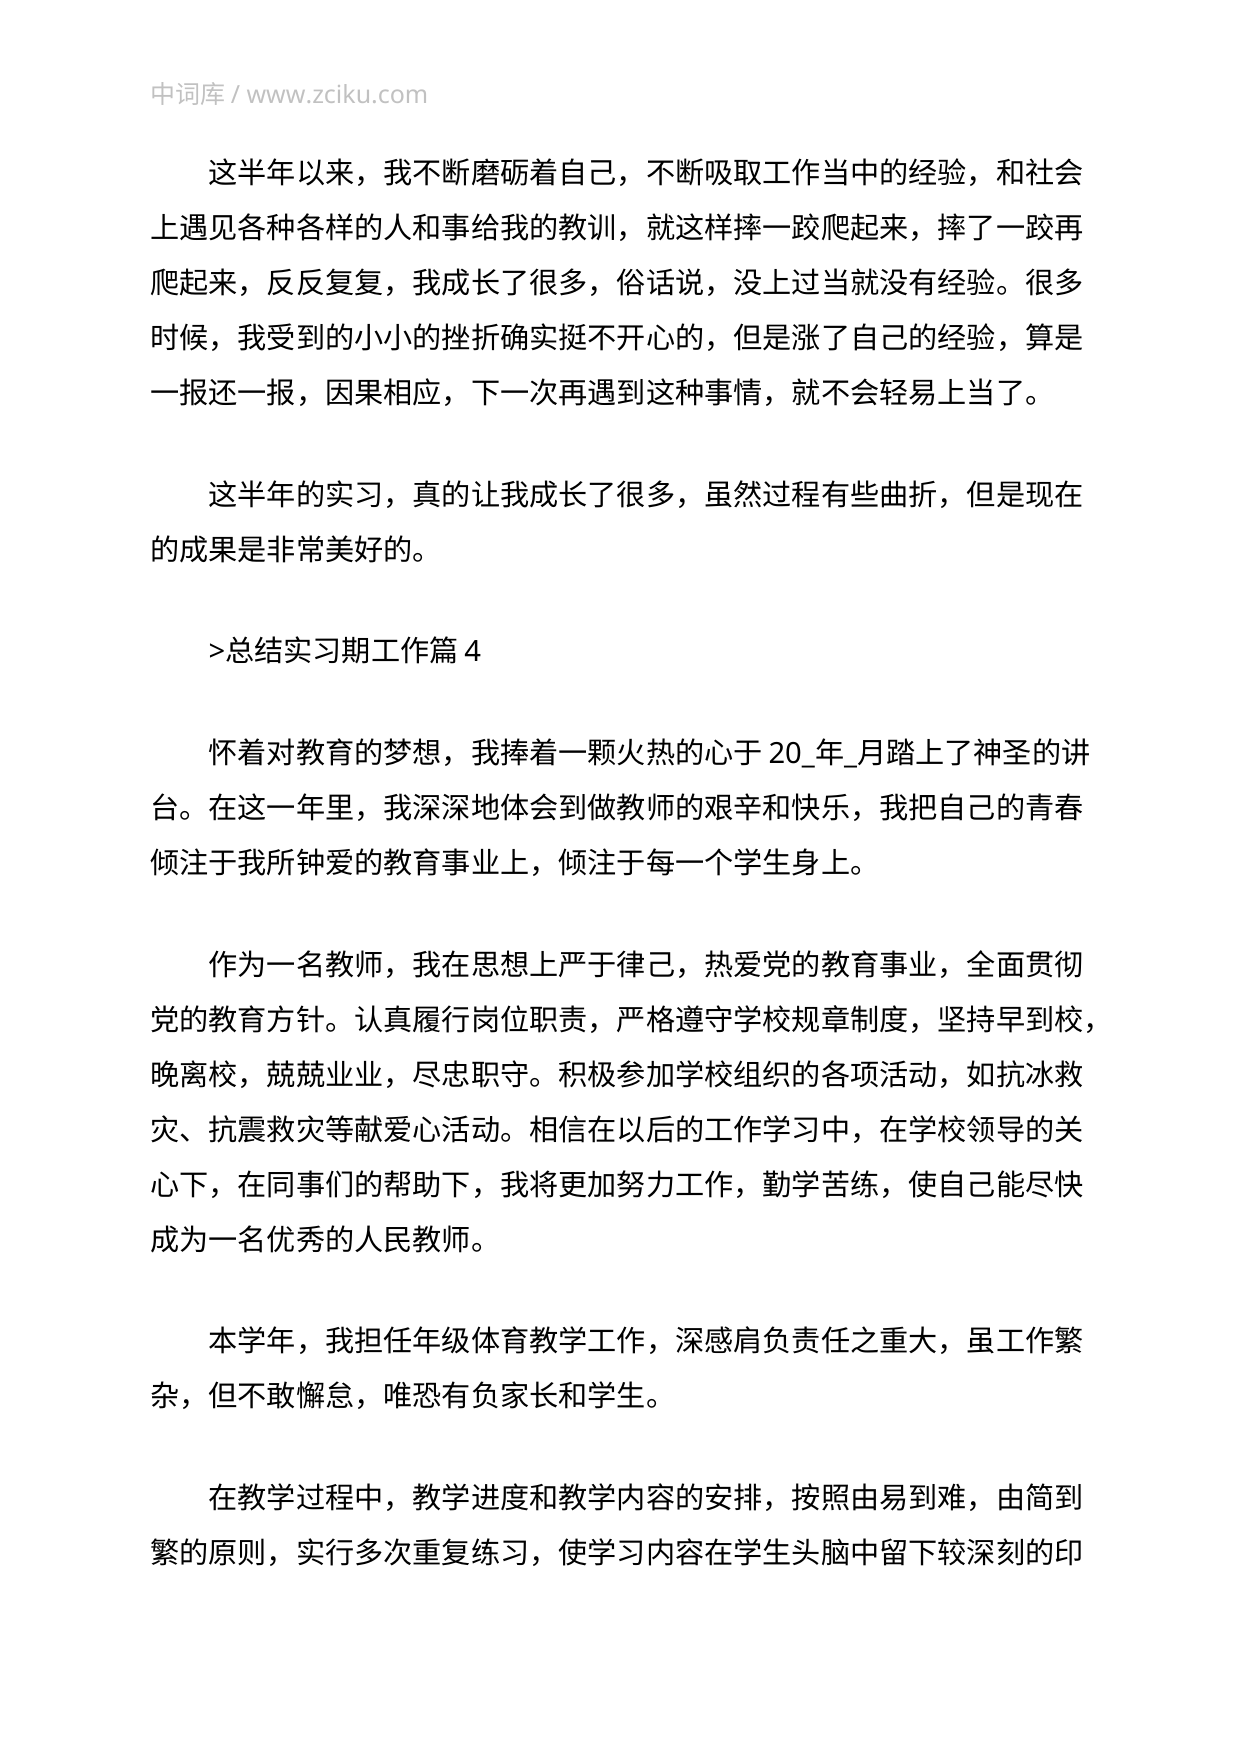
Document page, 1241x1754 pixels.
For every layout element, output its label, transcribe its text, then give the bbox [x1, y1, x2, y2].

text >总结实习期工作篇4 [150, 628, 1090, 670]
text 这半年的实习，真的让我成长了很多，虽然过程有些曲折，但是现在的成果是非常美好的。 [150, 471, 1090, 568]
text 本学年，我担任年级体育教学工作，深感肩负责任之重大，虽工作繁杂，但不敢懈怠，唯恐有负家长和学生。 [150, 1318, 1090, 1415]
text 作为一名教师，我在思想上严于律己，热爱党的教育事业，全面贯彻党的教育方针。认真履行岗位职责，严格遵守学校规章制度，坚持早到校，晚离校，兢兢业业，尽忠职守。积极参加学校组织的各项活动，如抗冰救灾、抗震救灾等献爱心活动。相信在以后的工作学习中，在学校领导的关心下，在同事们的帮助下，我将更加努力工作，勤学苦练，使自己能尽快成为一名优秀的人民教师。 [150, 942, 1090, 1258]
text 这半年以来，我不断磨砺着自己，不断吸取工作当中的经验，和社会上遇见各种各样的人和事给我的教训，就这样摔一跤爬起来，摔了一跤再爬起来，反反复复，我成长了很多，俗话说，没上过当就没有经验。很多时候，我受到的小小的挫折确实挺不开心的，但是涨了自己的经验，算是一报还一报，因果相应，下一次再遇到这种事情，就不会轻易上当了。 [150, 150, 1090, 412]
text 怀着对教育的梦想，我捧着一颗火热的心于20_年_月踏上了神圣的讲台。在这一年里，我深深地体会到做教师的艰辛和快乐，我把自己的青春倾注于我所钟爱的教育事业上，倾注于每一个学生身上。 [150, 730, 1090, 882]
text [150, 1474, 1090, 1572]
